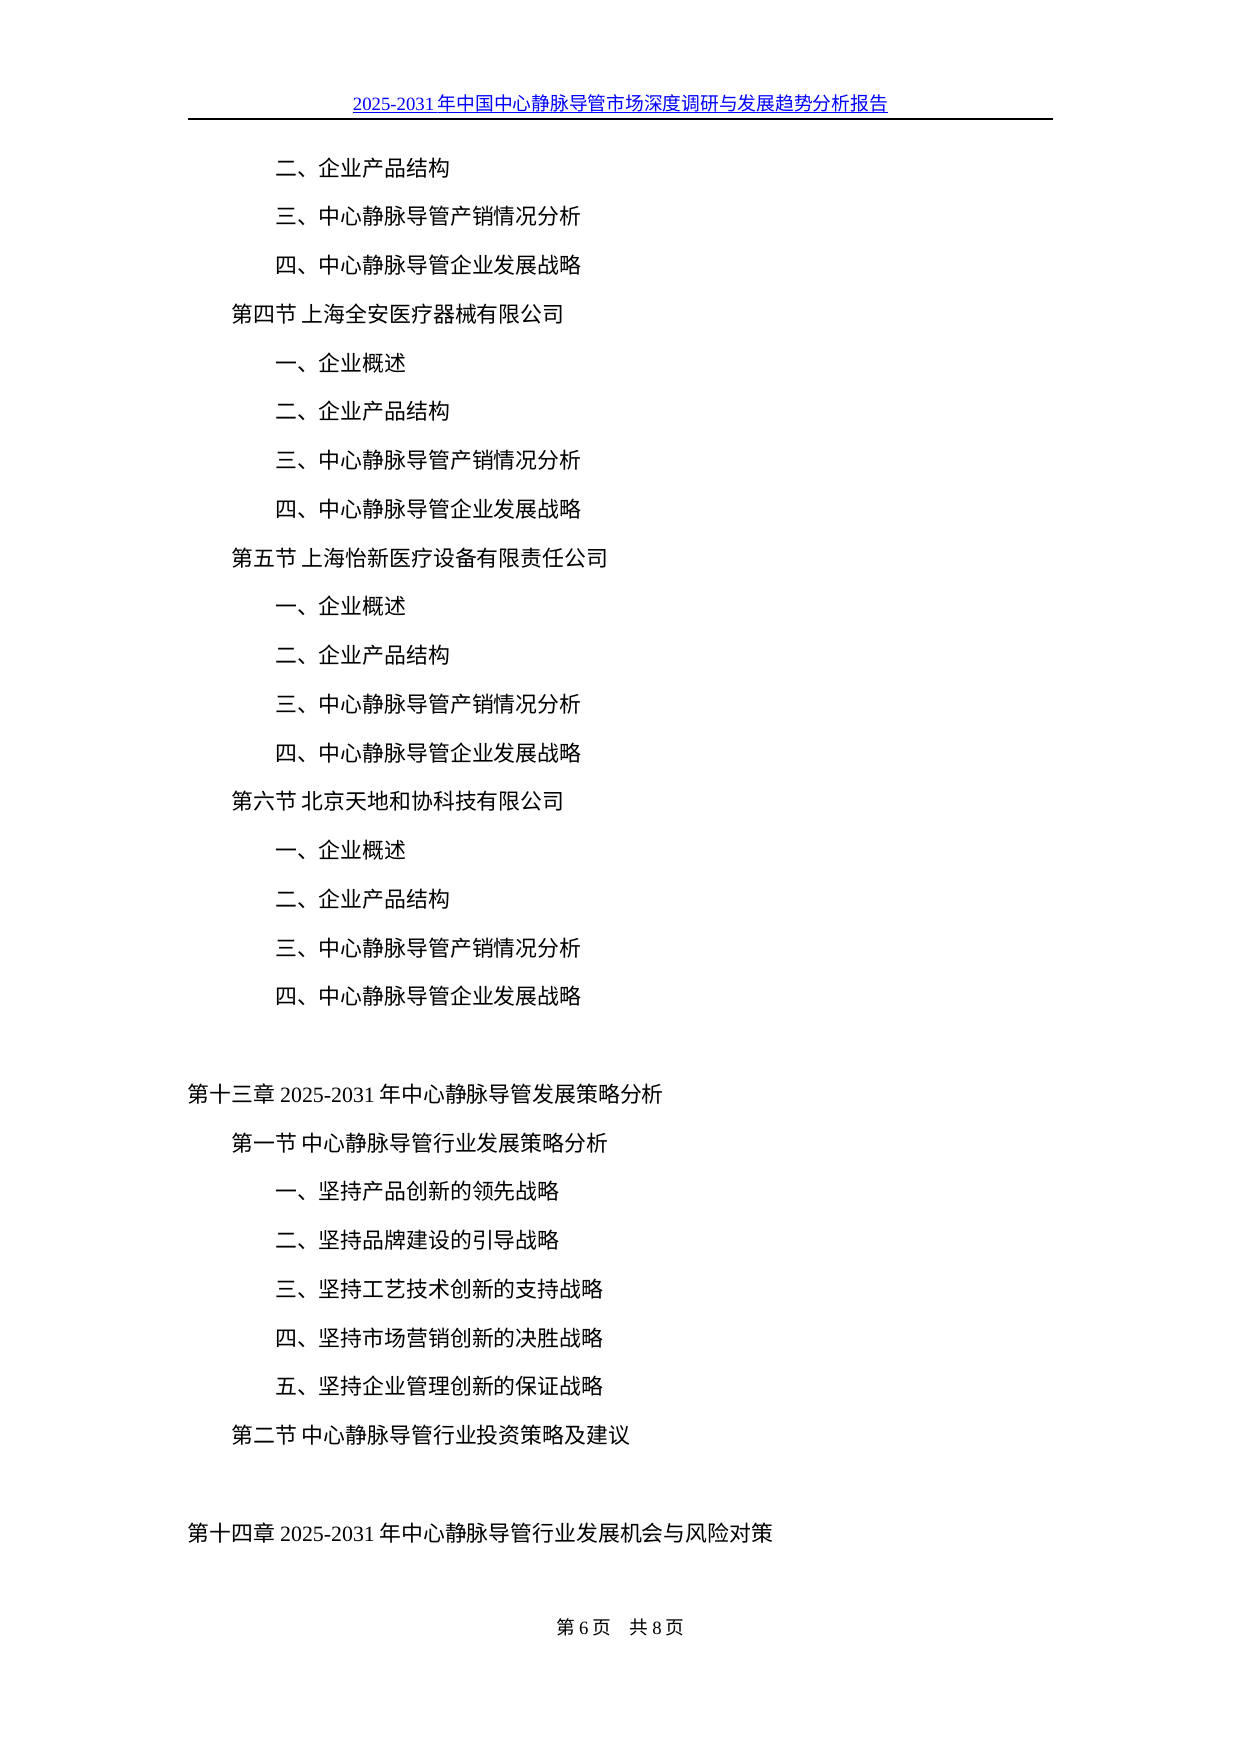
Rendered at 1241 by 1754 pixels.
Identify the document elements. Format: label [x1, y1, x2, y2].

text [187, 150, 1053, 1548]
